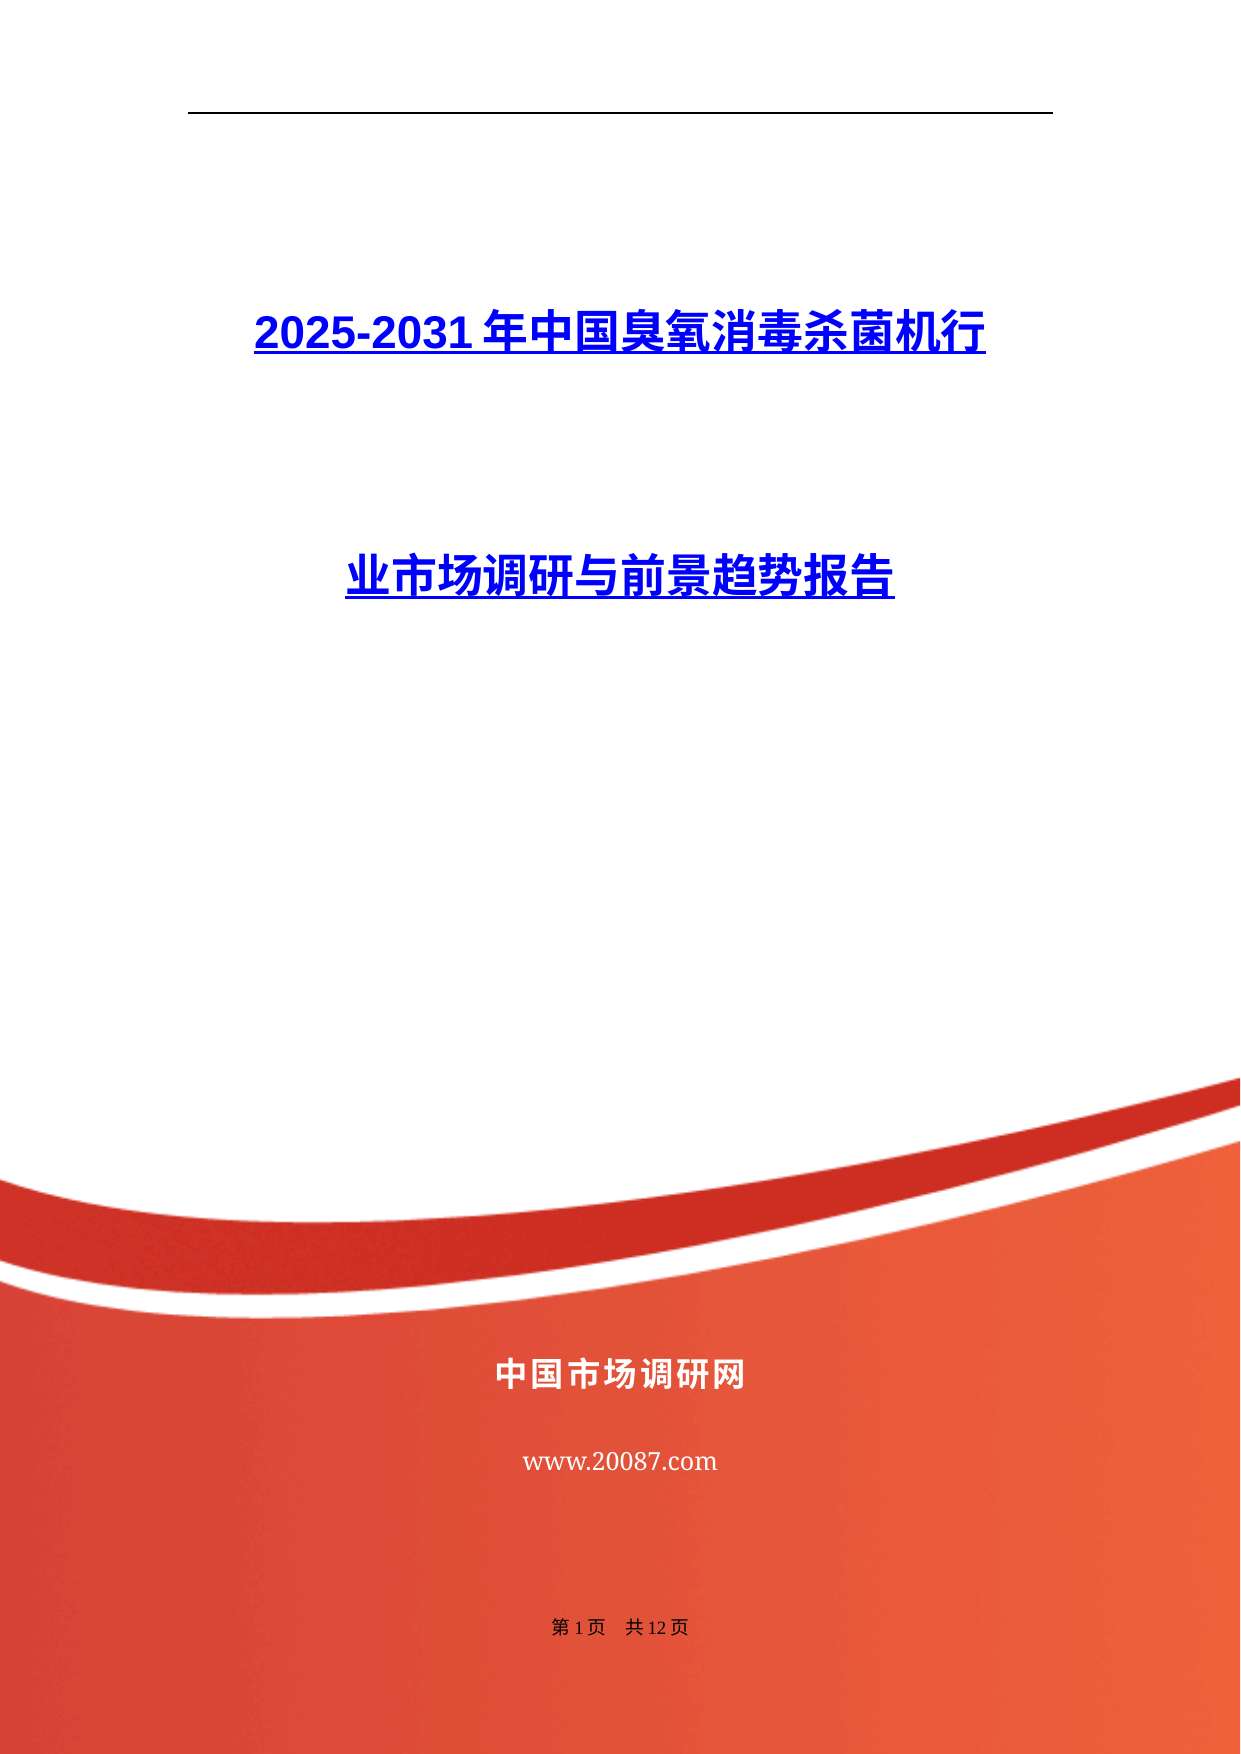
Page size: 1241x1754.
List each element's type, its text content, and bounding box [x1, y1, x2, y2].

picture [0, 1006, 1241, 1754]
subtitle 中国市场调研网 [187, 1339, 1053, 1404]
table_header 2025-2031年中国臭氧消毒杀菌机行业市场调研与前景趋势报告 [188, 207, 1053, 773]
text www.20087.com [187, 1428, 1053, 1493]
